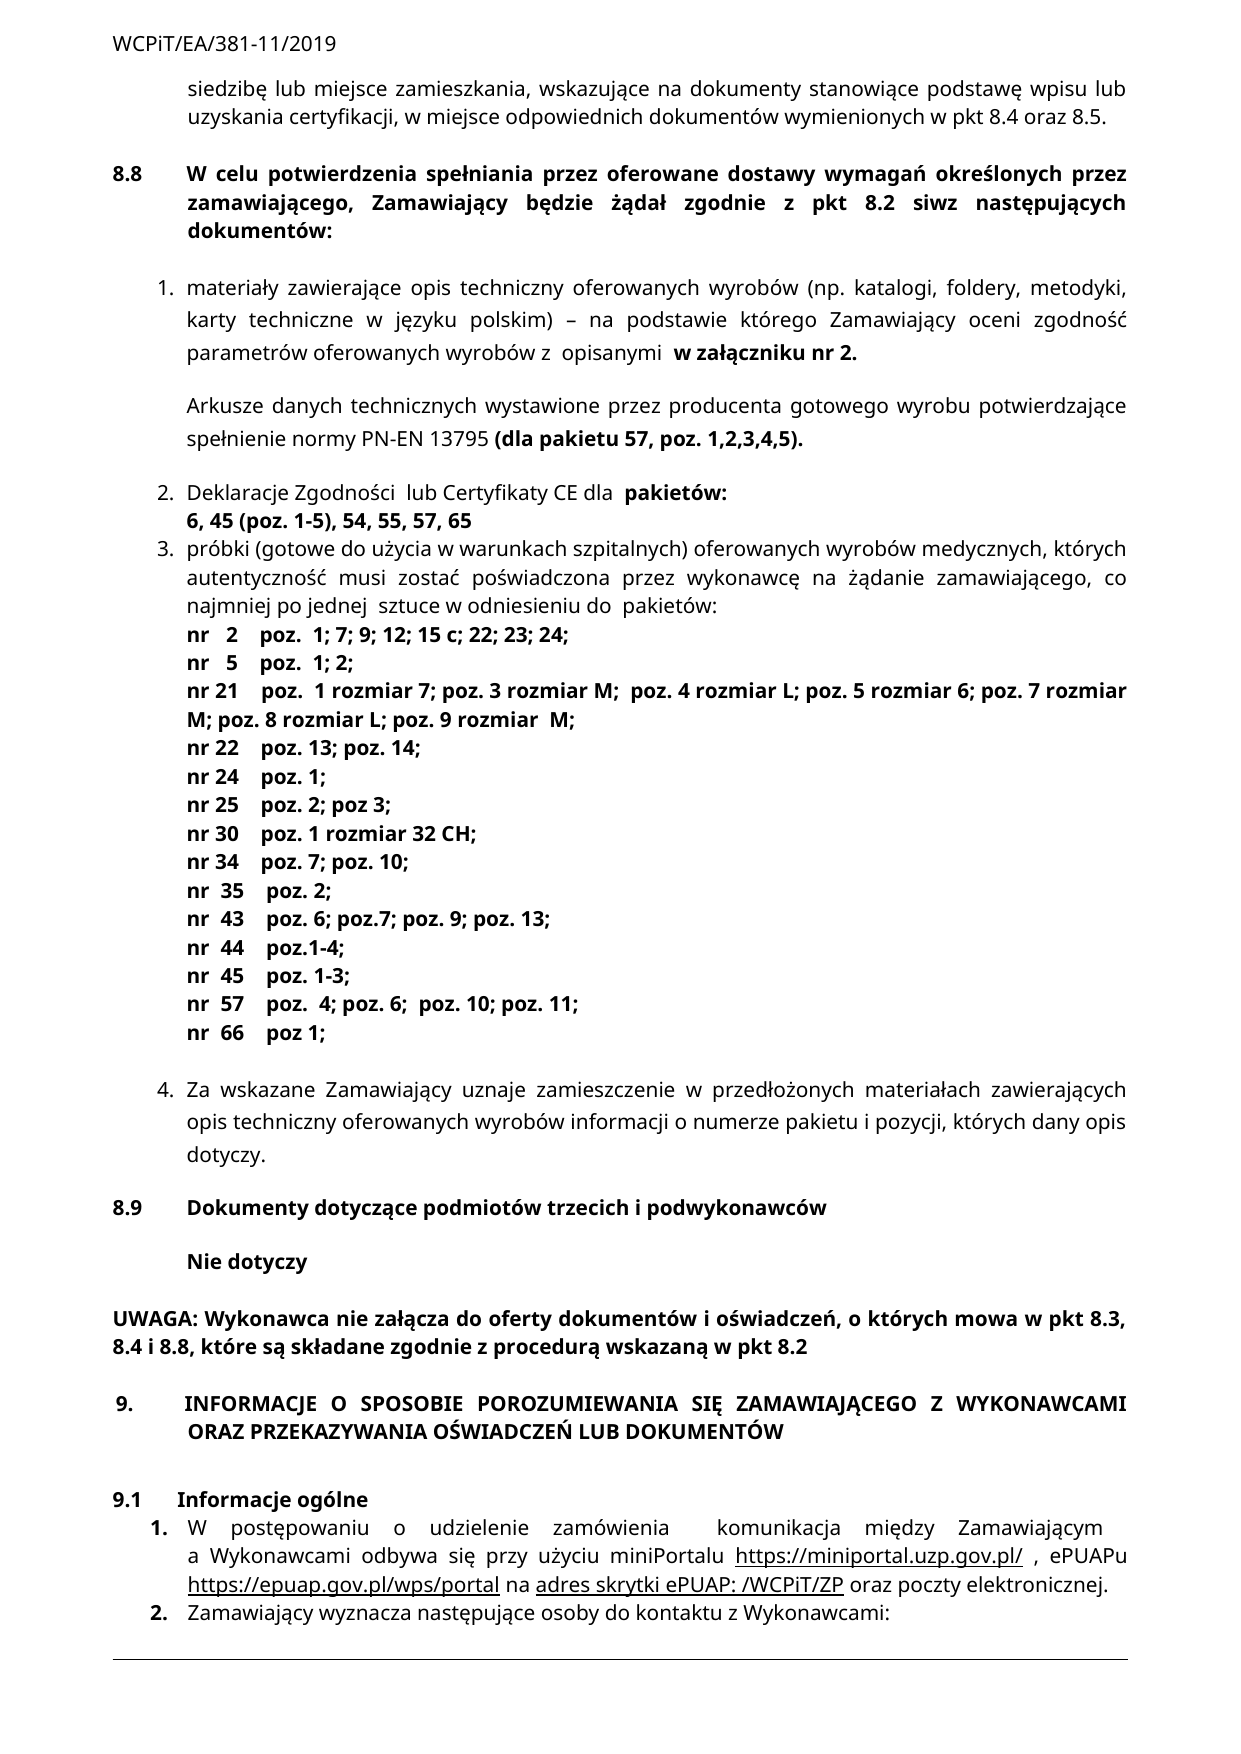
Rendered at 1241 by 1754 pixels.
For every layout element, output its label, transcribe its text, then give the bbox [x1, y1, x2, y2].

text UWAGA: Wykonawca nie załącza do oferty dokumentów i oświadczeń, o których mowa w pkt 8.3, 8.4 i 8.8, które są składane zgodnie z procedurą wskazaną w pkt 8.2 [112, 1304, 1128, 1361]
list Deklaracje Zgodności lub Certyfikaty CE dla pakietów: [157, 478, 1128, 506]
text nr 43 poz. 6; poz.7; poz. 9; poz. 13; [186, 904, 1128, 933]
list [112, 74, 1128, 131]
text nr 57 poz. 4; poz. 6; poz. 10; poz. 11; [186, 989, 1128, 1018]
list Arkusze danych technicznych wystawione przez producenta gotowego wyrobu potwierdzające spełnienie normy PN-EN 13795 (dla pakietu 57, poz. 1,2,3,4,5). [186, 392, 1128, 453]
list W celu potwierdzenia spełniania przez oferowane dostawy wymagań określonych przez zamawiającego, Zamawiający będzie żądał zgodnie z pkt 8.2 siwz następujących dokumentów: [112, 159, 1128, 244]
text nr 22 poz. 13; poz. 14; [186, 733, 1128, 762]
text nr 2 poz. 1; 7; 9; 12; 15 c; 22; 23; 24; [186, 620, 1128, 648]
text nr 34 poz. 7; poz. 10; [186, 847, 1128, 876]
list Za wskazane Zamawiający uznaje zamieszczenie w przedłożonych materiałach zawierających opis techniczny oferowanych wyrobów informacji o numerze pakietu i pozycji, których dany opis dotyczy. [157, 1075, 1128, 1168]
text Nie dotyczy [112, 1247, 1128, 1275]
text nr 25 poz. 2; poz 3; [186, 790, 1128, 819]
list W postępowaniu o udzielenie zamówienia komunikacja między Zamawiającym a Wykonawcami odbywa się przy użyciu miniPortalu https://miniportal.uzp.gov.pl/ , ePUAPu https://epuap.gov.pl/wps/portal na adres skrytki ePUAP: /WCPiT/ZP oraz poczty elektronicznej. [150, 1513, 1128, 1598]
text nr 24 poz. 1; [186, 762, 1128, 790]
list Zamawiający wyznacza następujące osoby do kontaktu z Wykonawcami: [150, 1598, 1128, 1627]
text nr 66 poz 1; [186, 1018, 1128, 1046]
text nr 45 poz. 1-3; [186, 961, 1128, 989]
list próbki (gotowe do użycia w warunkach szpitalnych) oferowanych wyrobów medycznych, których autentyczność musi zostać poświadczona przez wykonawcę na żądanie zamawiającego, co najmniej po jednej sztuce w odniesieniu do pakietów: [157, 534, 1128, 620]
text nr 21 poz. 1 rozmiar 7; poz. 3 rozmiar M; poz. 4 rozmiar L; poz. 5 rozmiar 6; poz. 7 rozmiar M; poz. 8 rozmiar L; poz. 9 rozmiar M; [186, 677, 1128, 733]
list Informacje ogólne [112, 1485, 1128, 1513]
text nr 5 poz. 1; 2; [186, 648, 1128, 677]
list 6, 45 (poz. 1-5), 54, 55, 57, 65 [186, 506, 1128, 534]
list INFORMACJE O SPOSOBIE POROZUMIEWANIA SIĘ ZAMAWIAJĄCEGO Z WYKONAWCAMI ORAZ PRZEKAZYWANIA OŚWIADCZEŃ LUB DOKUMENTÓW [116, 1389, 1128, 1446]
text nr 30 poz. 1 rozmiar 32 CH; [186, 819, 1128, 847]
list Dokumenty dotyczące podmiotów trzecich i podwykonawców [112, 1193, 1128, 1222]
text nr 44 poz.1-4; [186, 933, 1128, 961]
text nr 35 poz. 2; [186, 876, 1128, 904]
list materiały zawierające opis techniczny oferowanych wyrobów (np. katalogi, foldery, metodyki, karty techniczne w języku polskim) – na podstawie którego Zamawiający oceni zgodność parametrów oferowanych wyrobów z opisanymi w załączniku nr 2. [157, 273, 1128, 367]
